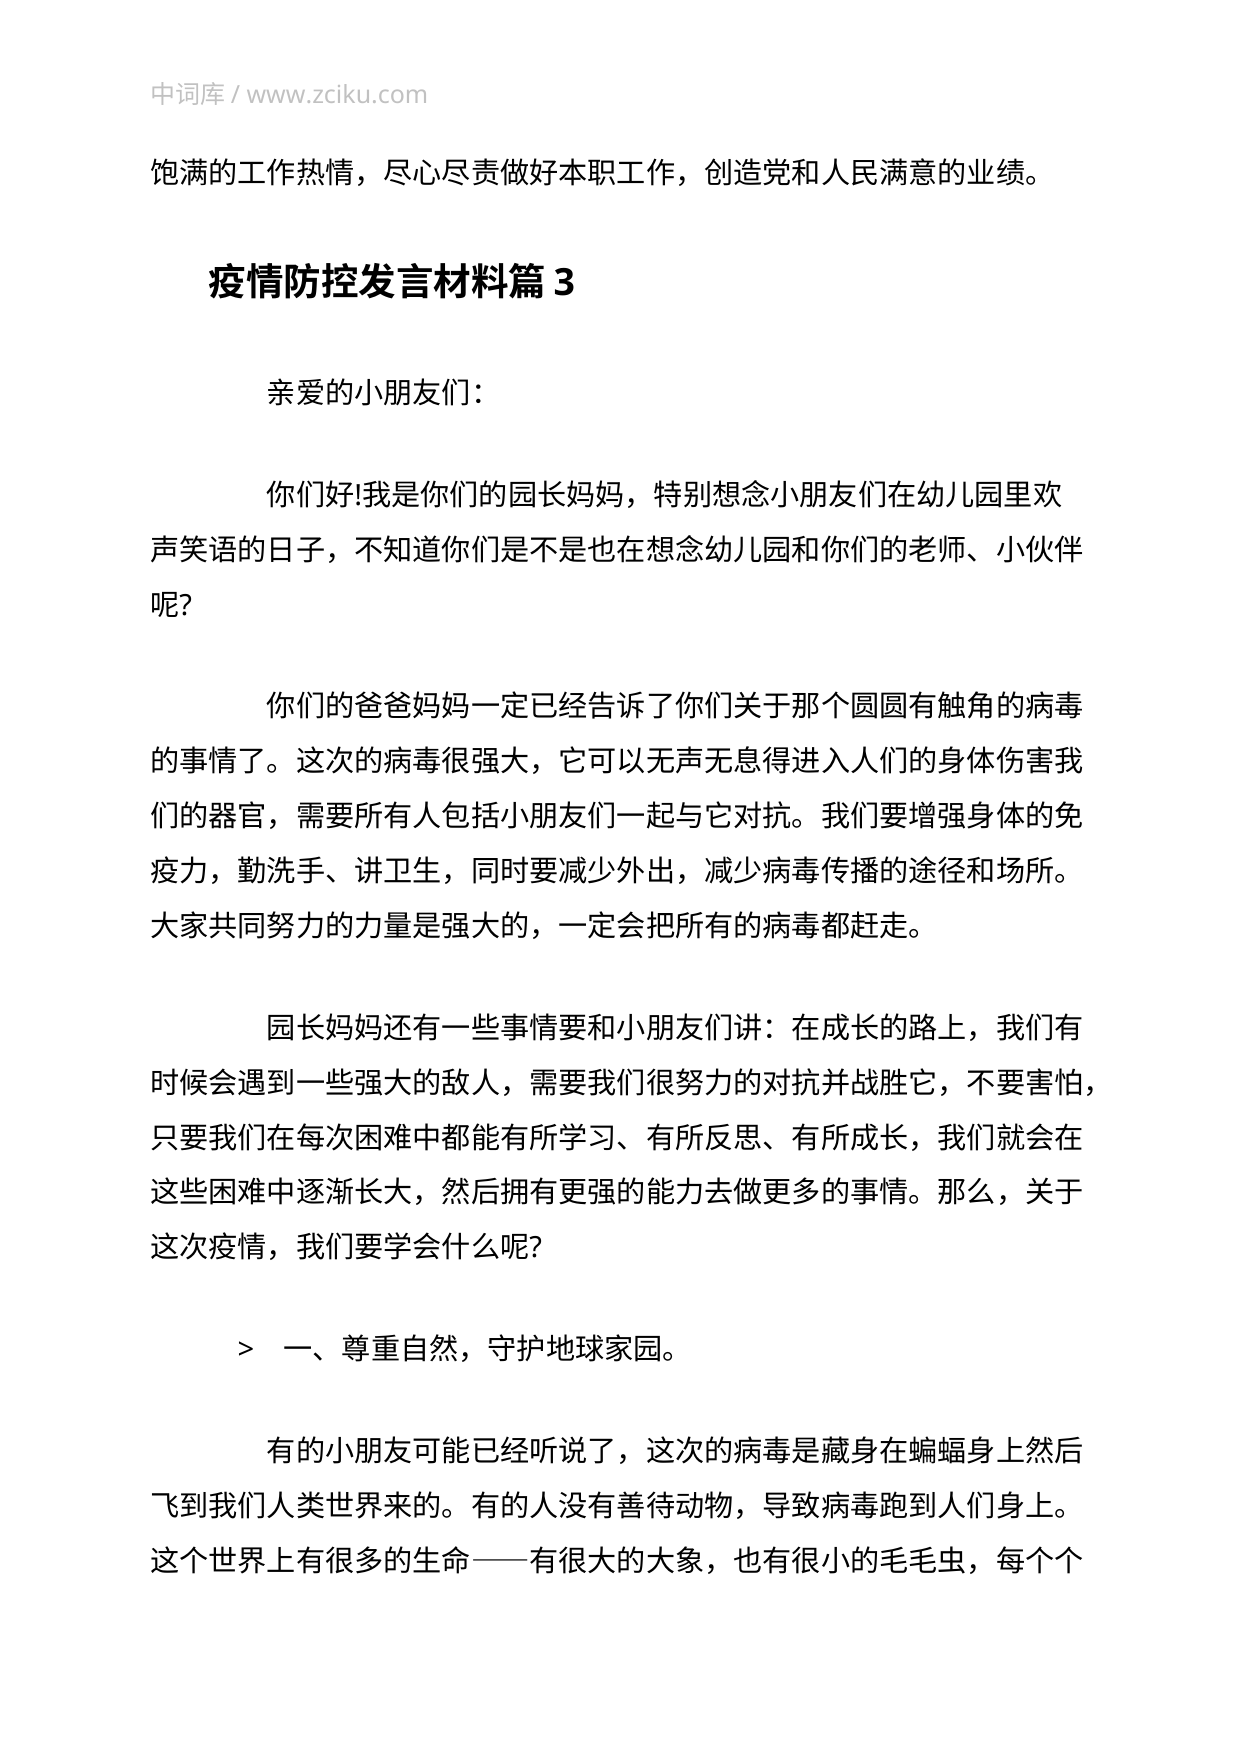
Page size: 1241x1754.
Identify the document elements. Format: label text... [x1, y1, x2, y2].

text 园长妈妈还有一些事情要和小朋友们讲：在成长的路上，我们有时候会遇到一些强大的敌人，需要我们很努力的对抗并战胜它，不要害怕，只要我们在每次困难中都能有所学习、有所反思、有所成长，我们就会在这些困难中逐渐长大，然后拥有更强的能力去做更多的事情。那么，关于这次疫情，我们要学会什么呢? [150, 1004, 1090, 1266]
text 疫情防控发言材料篇3 [150, 252, 1090, 306]
text 亲爱的小朋友们： [150, 369, 1090, 412]
text 你们的爸爸妈妈一定已经告诉了你们关于那个圆圆有触角的病毒的事情了。这次的病毒很强大，它可以无声无息得进入人们的身体伤害我们的器官，需要所有人包括小朋友们一起与它对抗。我们要增强身体的免疫力，勤洗手、讲卫生，同时要减少外出，减少病毒传播的途径和场所。大家共同努力的力量是强大的，一定会把所有的病毒都赶走。 [150, 683, 1090, 945]
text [150, 1428, 1090, 1580]
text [150, 150, 1090, 192]
text 你们好!我是你们的园长妈妈，特别想念小朋友们在幼儿园里欢声笑语的日子，不知道你们是不是也在想念幼儿园和你们的老师、小伙伴呢? [150, 471, 1090, 623]
text > 一、尊重自然，守护地球家园。 [150, 1326, 1090, 1368]
